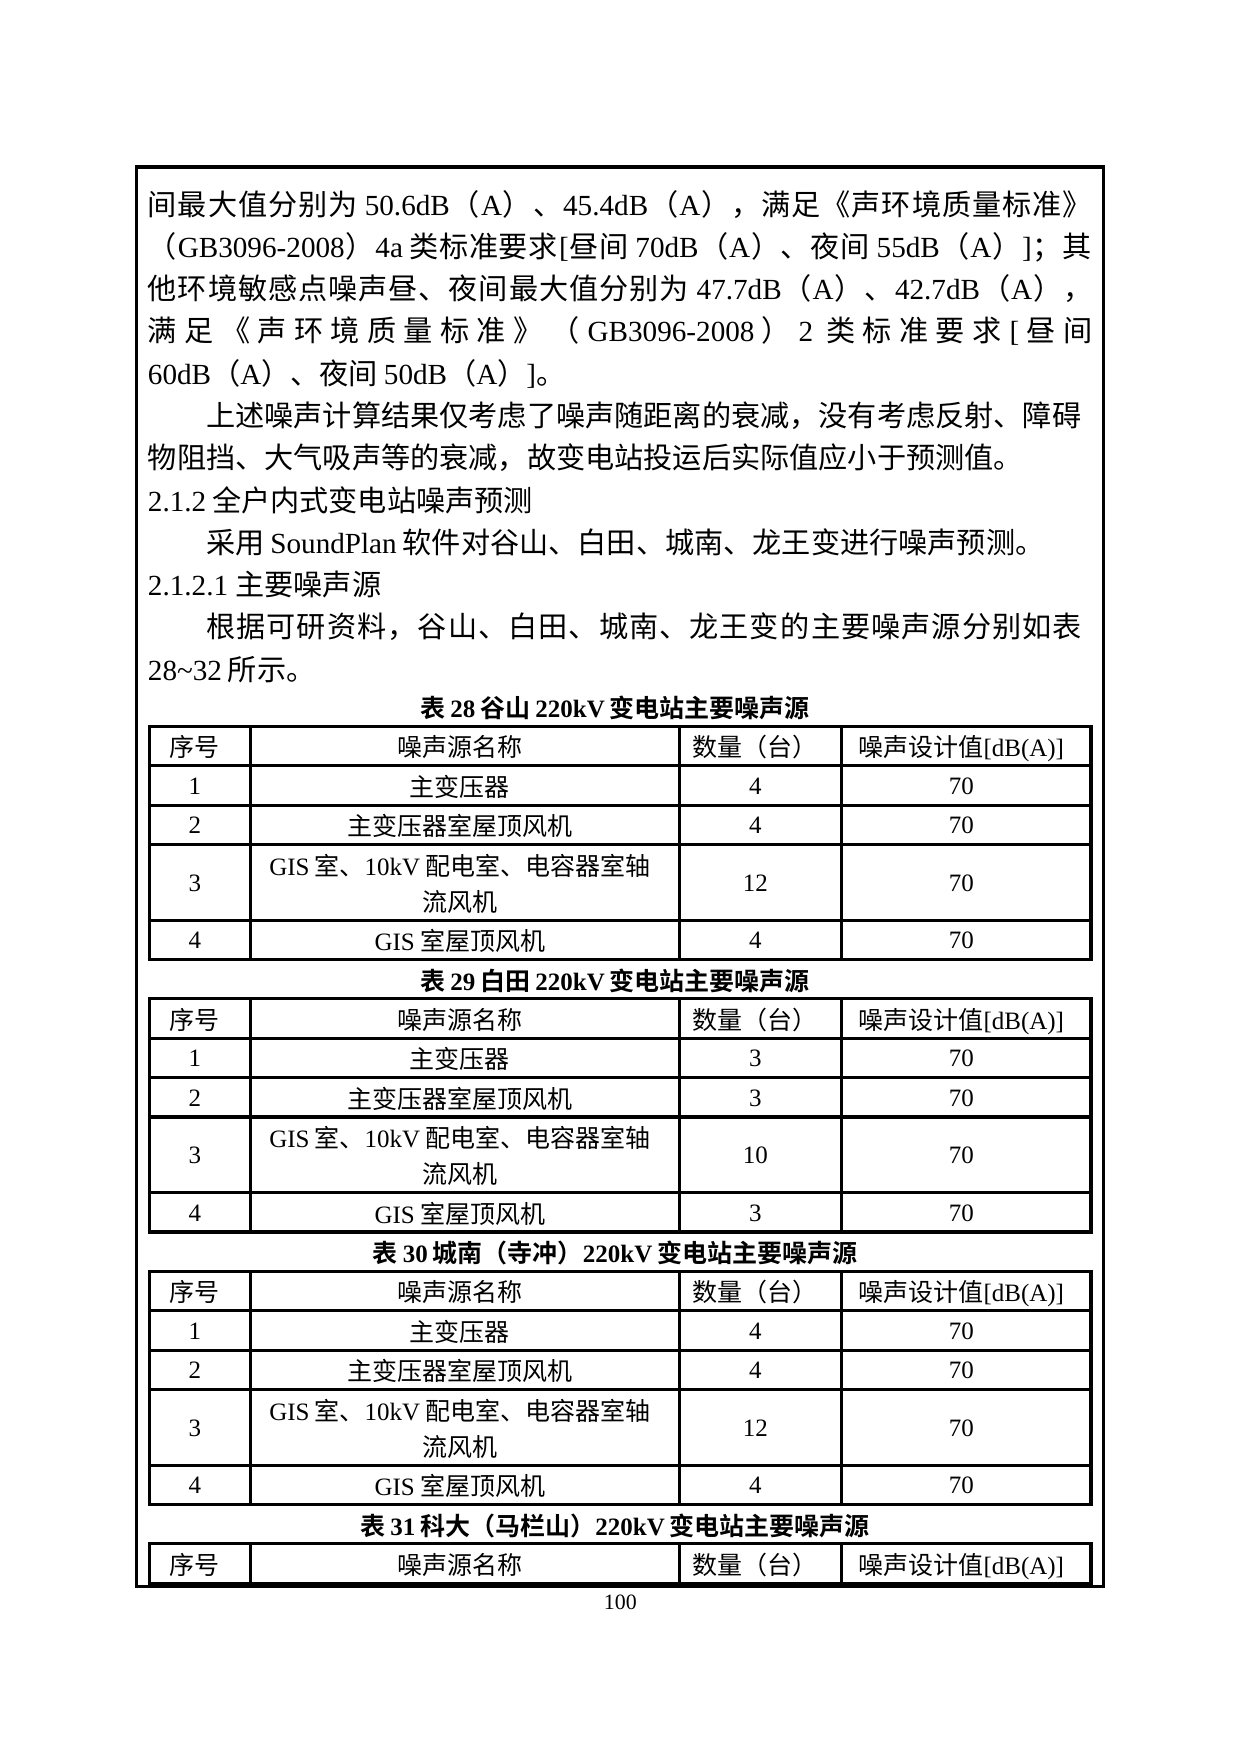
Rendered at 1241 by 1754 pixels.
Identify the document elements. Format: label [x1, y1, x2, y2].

table_cell [138, 169, 1102, 1585]
